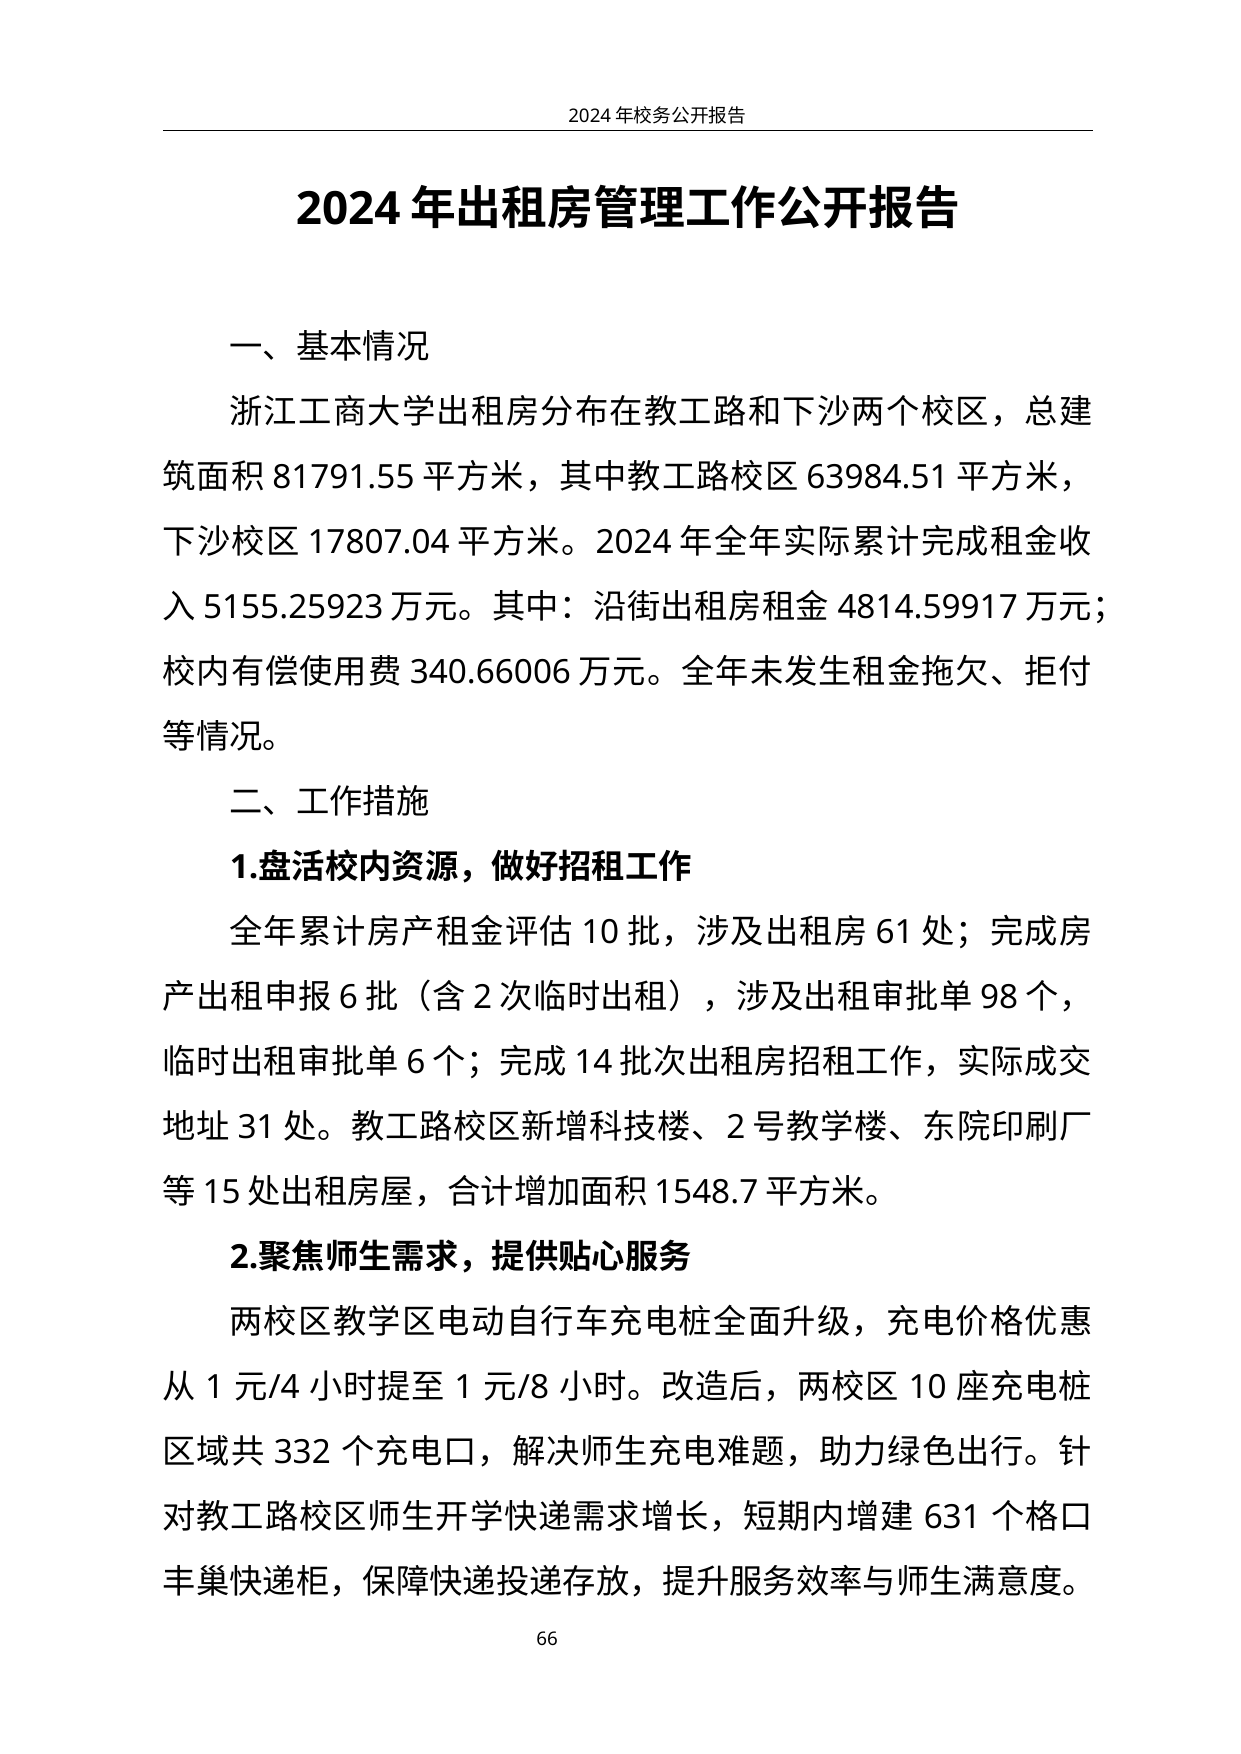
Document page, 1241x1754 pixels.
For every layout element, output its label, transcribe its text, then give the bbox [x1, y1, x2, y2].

text 一、基本情况 [162, 312, 1093, 377]
text 1.盘活校内资源，做好招租工作 [162, 832, 1093, 897]
text 2024年出租房管理工作公开报告 [162, 156, 1093, 254]
text 浙江工商大学出租房分布在教工路和下沙两个校区，总建筑面积81791.55平方米，其中教工路校区63984.51平方米，下沙校区17807.04平方米。2024年全年实际累计完成租金收入5155.25923万元。其中：沿街出租房租金4814.59917万元；校内有偿使用费340.66006万元。全年未发生租金拖欠、拒付等情况。 [162, 377, 1093, 767]
text 两校区教学区电动自行车充电桩全面升级，充电价格优惠从 1 元/4 小时提至 1 元/8 小时。改造后，两校区 10 座充电桩区域共 332 个充电口，解决师生充电难题，助力绿色出行。针对教工路校区师生开学快递需求增长，短期内增建 631 个格口丰巢快递柜，保障快递投递存放，提升服务效率与师生满意度。 [162, 1287, 1093, 1612]
text 二、工作措施 [162, 767, 1093, 832]
text 全年累计房产租金评估10批，涉及出租房61处；完成房产出租申报6批（含2次临时出租），涉及出租审批单98个，临时出租审批单6个；完成14批次出租房招租工作，实际成交地址31处。教工路校区新增科技楼、2号教学楼、东院印刷厂等15处出租房屋，合计增加面积1548.7平方米。 [162, 897, 1093, 1222]
text 2.聚焦师生需求，提供贴心服务 [162, 1222, 1093, 1287]
